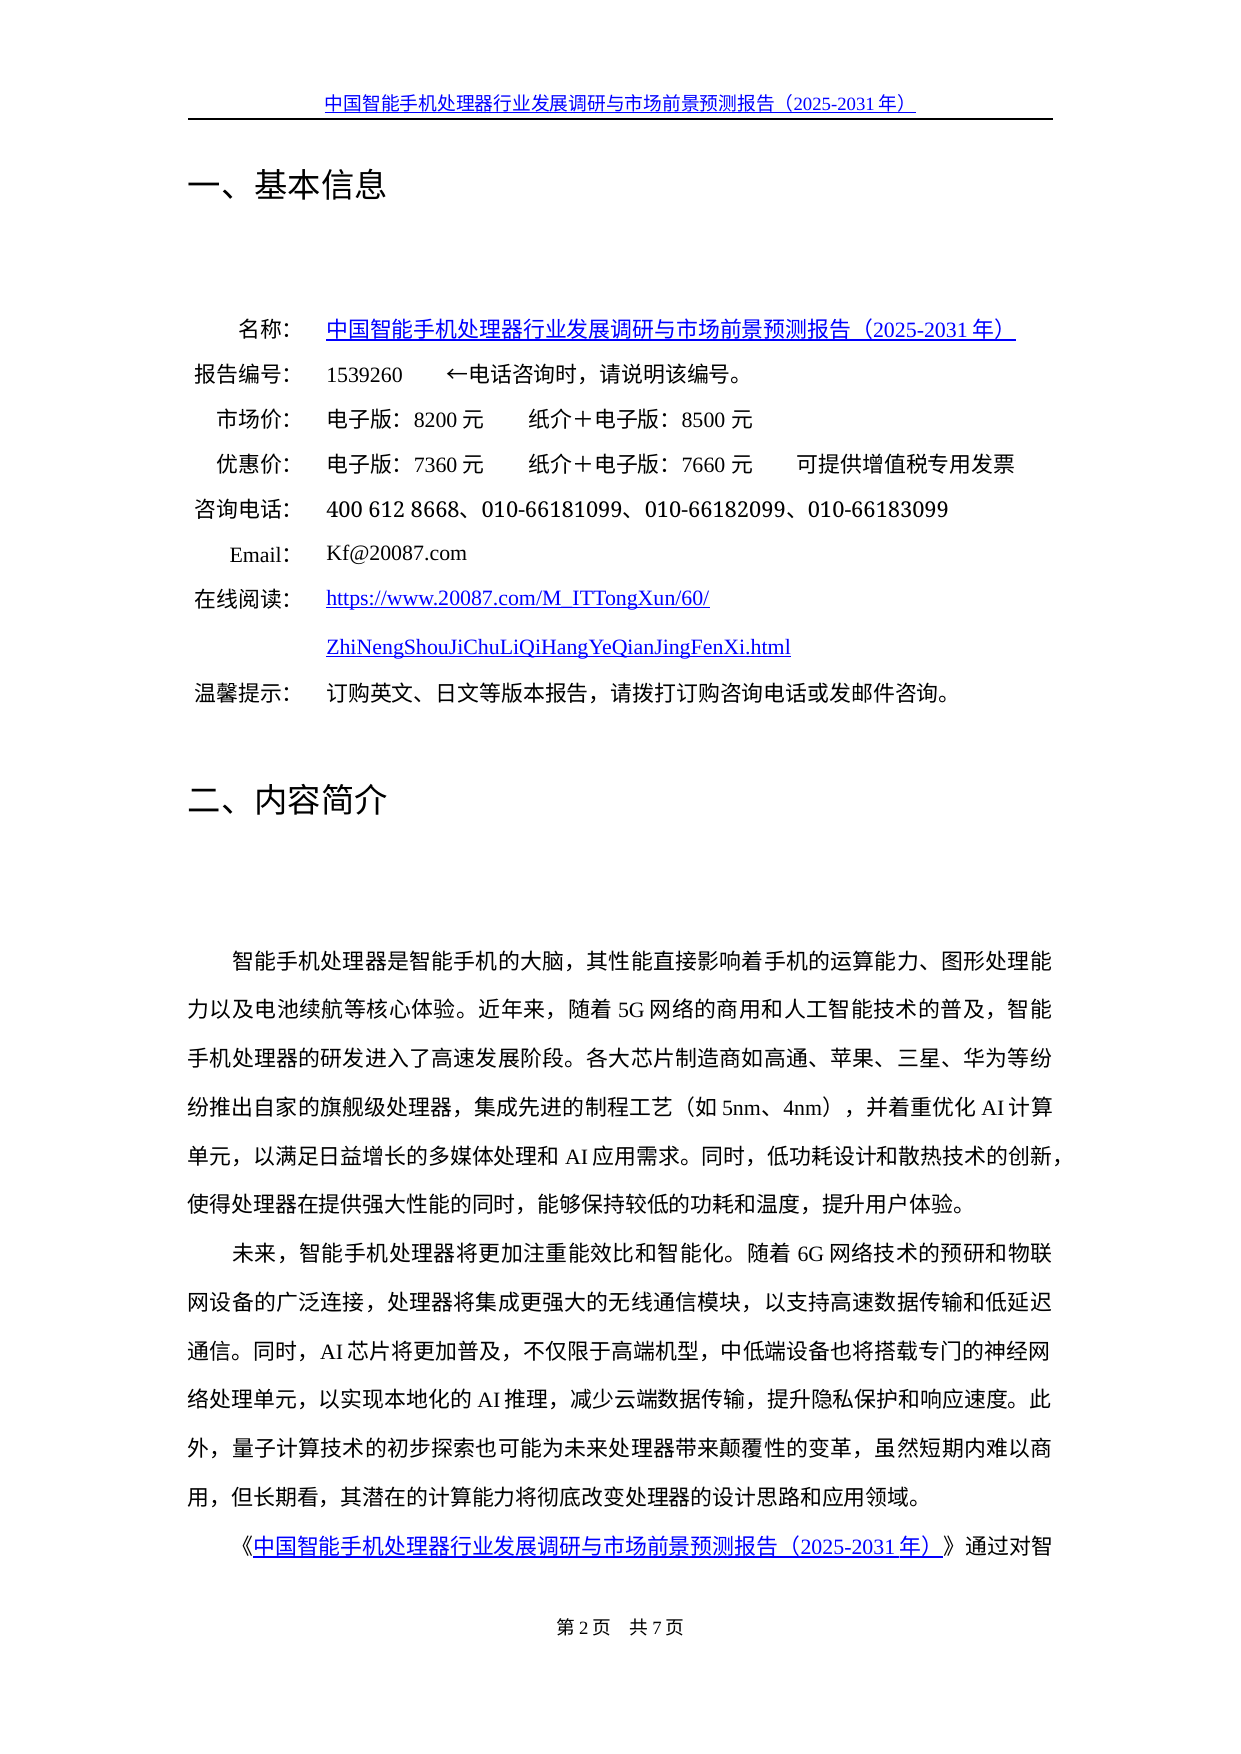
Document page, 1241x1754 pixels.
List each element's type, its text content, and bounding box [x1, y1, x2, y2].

table_cell 优惠价： [167, 447, 315, 492]
table_header 名称： [167, 312, 315, 357]
table_cell Email： [167, 537, 315, 582]
table_cell 电子版：7360 元 纸介＋电子版：7660 元 可提供增值税专用发票 [315, 447, 1073, 492]
title 一、基本信息 [187, 150, 1053, 215]
table_cell 温馨提示： [167, 675, 315, 720]
table_cell 报告编号： [167, 357, 315, 402]
table_cell 1539260 ←电话咨询时，请说明该编号。 [315, 357, 1073, 402]
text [187, 943, 1053, 1561]
title 二、内容简介 [187, 766, 1053, 831]
table_cell 电子版：8200 元 纸介＋电子版：8500 元 [315, 402, 1073, 447]
table_cell Kf@20087.com [315, 537, 1073, 582]
table_cell 订购英文、日文等版本报告，请拨打订购咨询电话或发邮件咨询。 [315, 675, 1073, 720]
table_cell 市场价： [167, 402, 315, 447]
table_cell [315, 582, 1073, 675]
table_cell 400 612 8668、010-66181099、010-66182099、010-66183099 [315, 492, 1073, 537]
table_header 中国智能手机处理器行业发展调研与市场前景预测报告（2025-2031年） [315, 312, 1073, 357]
table_cell 咨询电话： [167, 492, 315, 537]
table_cell 在线阅读： [167, 582, 315, 675]
